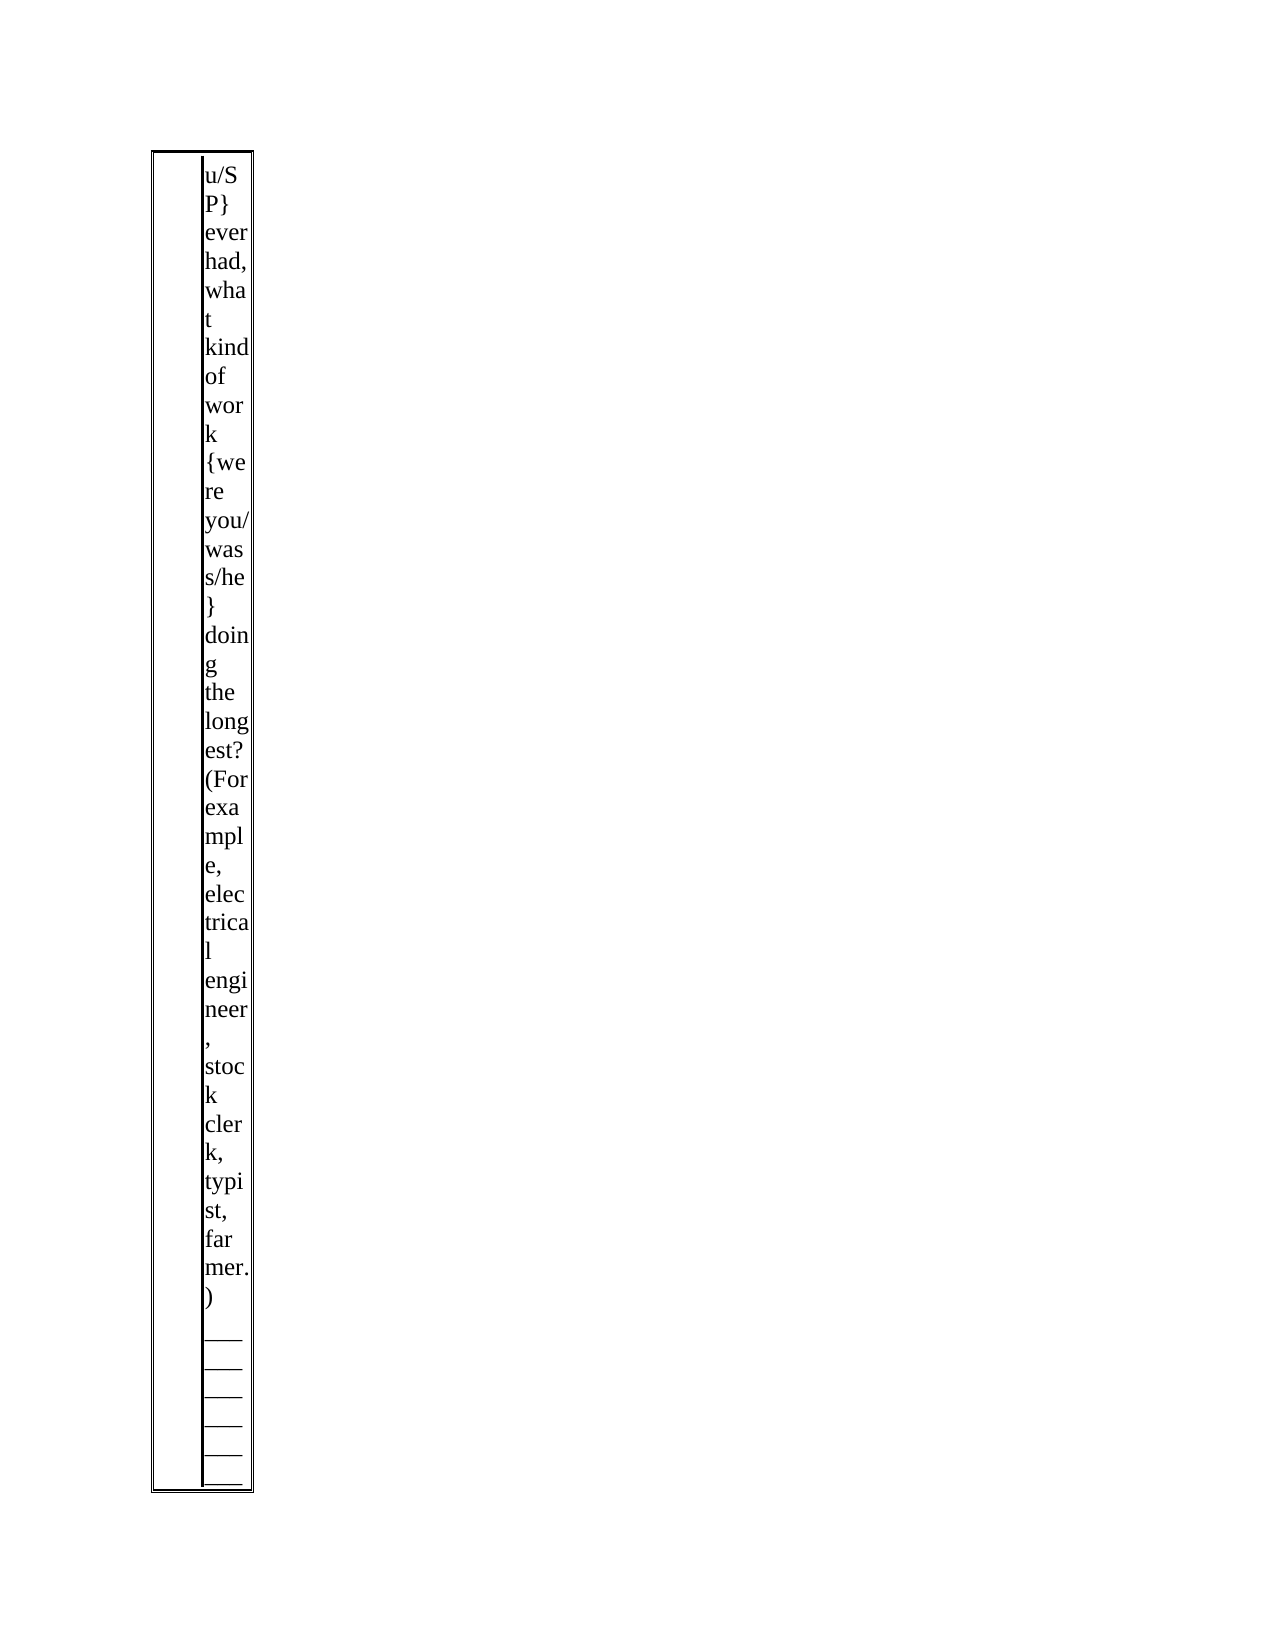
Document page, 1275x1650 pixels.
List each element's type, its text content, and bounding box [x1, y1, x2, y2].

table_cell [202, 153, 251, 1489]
table_cell Protocol: [154, 153, 202, 1489]
